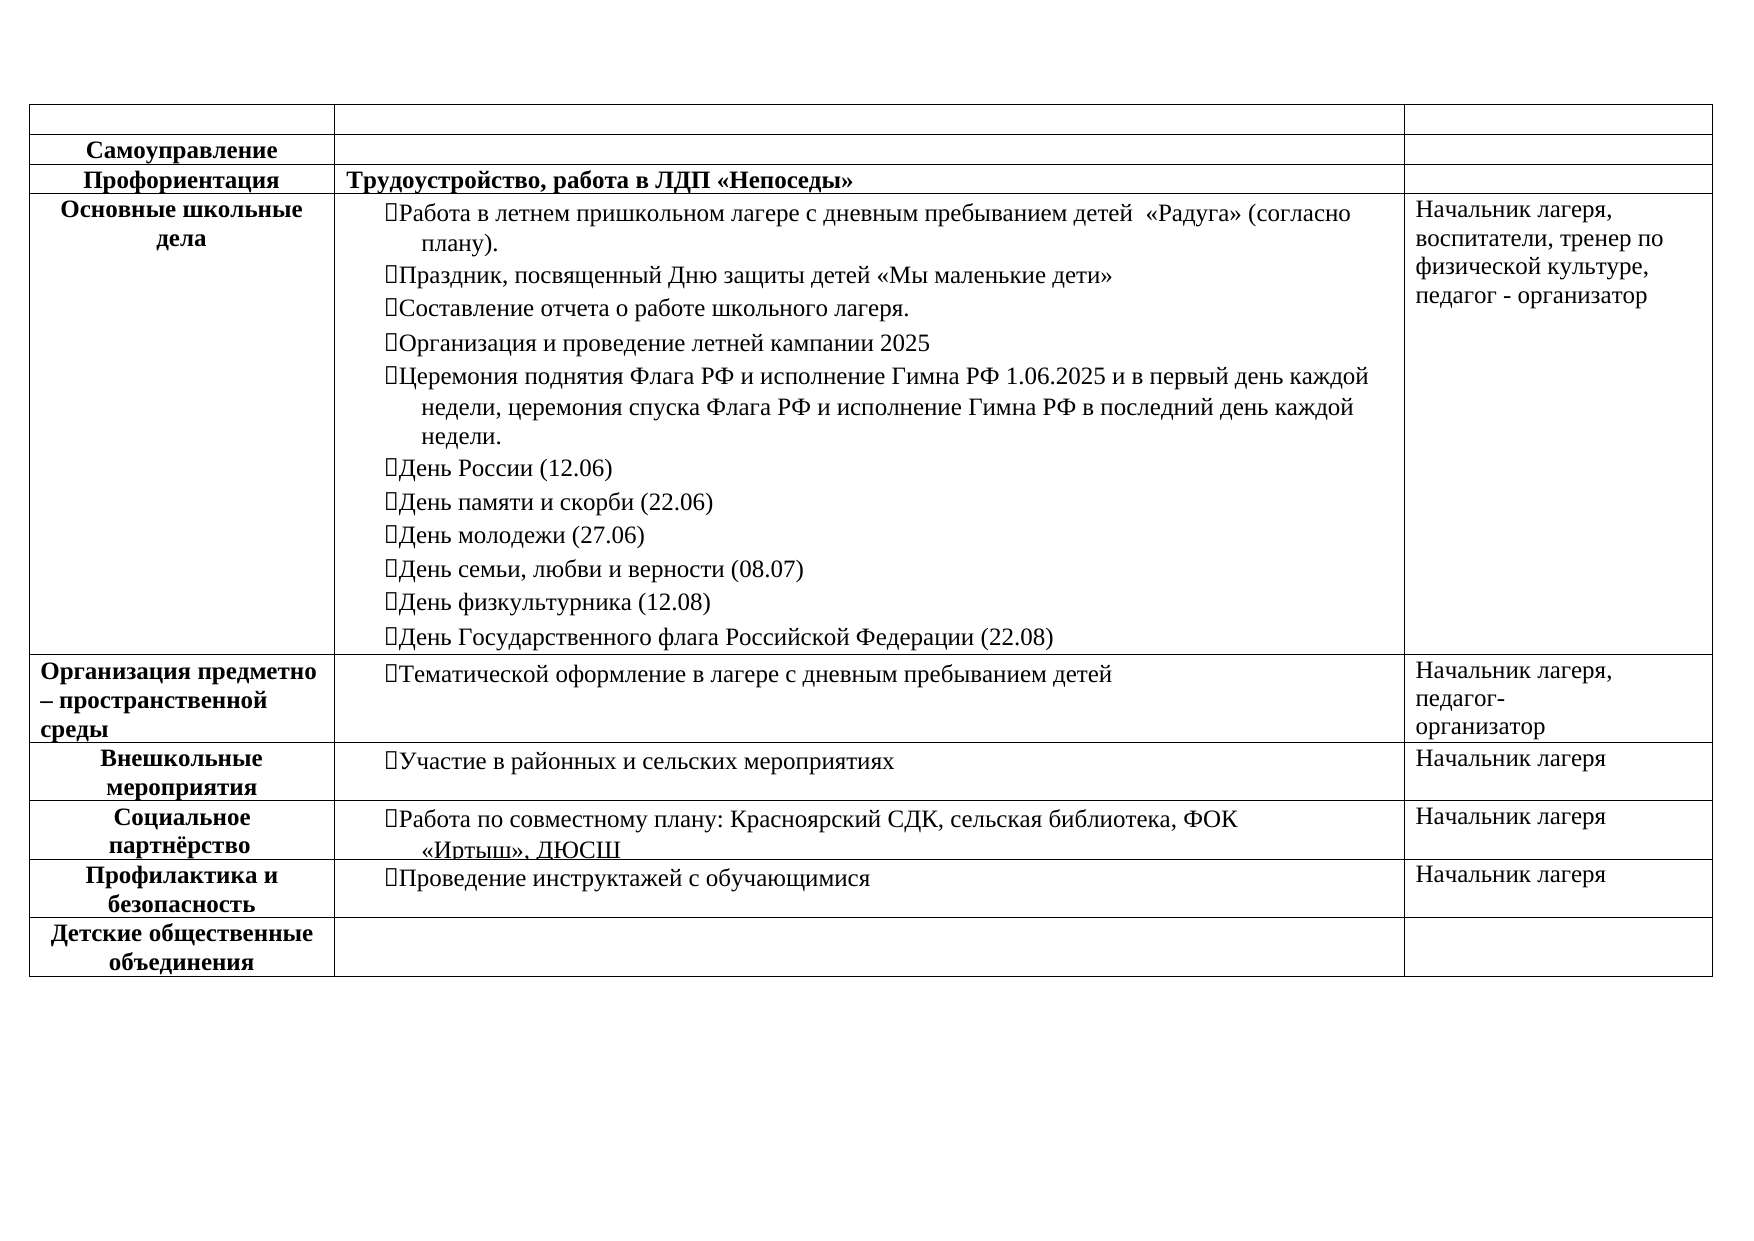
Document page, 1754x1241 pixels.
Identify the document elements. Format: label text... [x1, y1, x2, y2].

table_cell Работа в летнем пришкольном лагере с дневным пребыванием детей «Радуга» (согласно плану). Праздник, посвященный Дню защиты детей «Мы маленькие дети» Составление отчета о работе школьного лагеря. Организация и проведение летней кампании 2025 Церемония поднятия Флага РФ и исполнение Гимна РФ 1.06.2025 и в первый день каждой недели, церемония спуска Флага РФ и исполнение Гимна РФ в последний день каждой недели. День России (12.06) День памяти и скорби (22.06) День молодежи (27.06) День семьи, любви и верности (08.07) День физкультурника (12.08) День Государственного флага Российской Федерации (22.08) День российского кино (27.08) Подготовка к линейке 01.09.2024 [335, 194, 1404, 654]
table_header [335, 105, 1404, 134]
table_header [30, 105, 334, 134]
table_cell Начальник лагеря [1405, 860, 1712, 917]
table_cell [335, 135, 1404, 164]
table_cell Внешкольные мероприятия [30, 743, 334, 800]
table_cell Основные школьные дела [30, 194, 334, 654]
table_cell [1405, 165, 1712, 193]
table_cell [1405, 918, 1712, 976]
table_cell Проведение инструктажей с обучающимися [335, 860, 1404, 917]
table_cell Начальник лагеря, воспитатели, тренер по физической культуре, педагог - организатор [1405, 194, 1712, 654]
table_cell Самоуправление [30, 135, 334, 164]
table_cell Детские общественные объединения [30, 918, 334, 976]
table_cell [1405, 135, 1712, 164]
table_cell Тематической оформление в лагере с дневным пребыванием детей [335, 655, 1404, 742]
table_cell Участие в районных и сельских мероприятиях [335, 743, 1404, 800]
table_cell [335, 918, 1404, 976]
table_cell Социальное партнёрство [30, 801, 334, 859]
table_cell Начальник лагеря, педагог-организатор [1405, 655, 1712, 742]
table_cell Организация предметно – пространственной среды [30, 655, 334, 742]
table_cell Начальник лагеря [1405, 801, 1712, 859]
table_header [1405, 105, 1712, 134]
table_cell Начальник лагеря [1405, 743, 1712, 800]
table_cell Профилактика и безопасность [30, 860, 334, 917]
table_cell Профориентация [30, 165, 334, 193]
table_cell Трудоустройство, работа в ЛДП «Непоседы» [335, 165, 1404, 193]
table_cell Работа по совместному плану: Красноярский СДК, сельская библиотека, ФОК «Иртыш», ДЮСШ [335, 801, 1404, 859]
